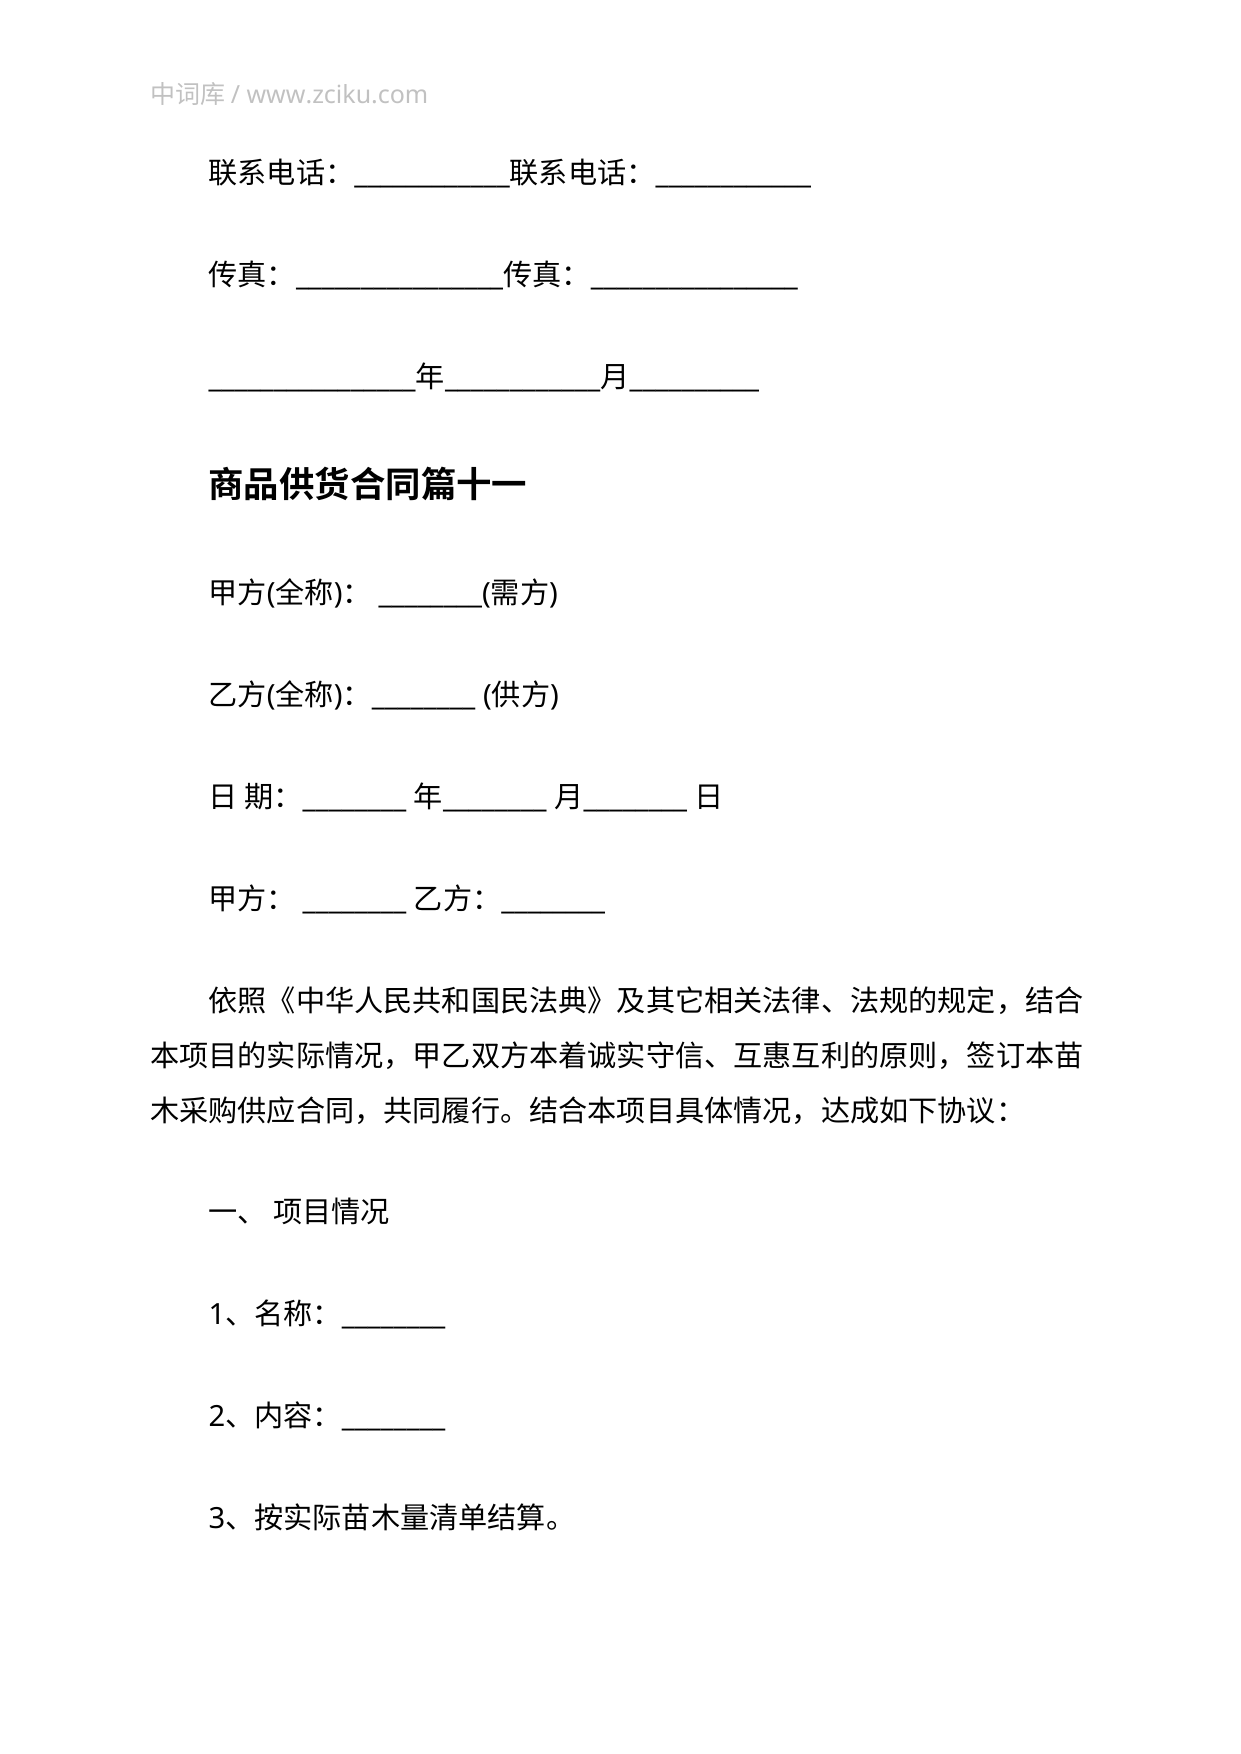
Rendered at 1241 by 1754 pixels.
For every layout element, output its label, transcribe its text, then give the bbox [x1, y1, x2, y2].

text 传真：________________传真：________________ [150, 252, 1090, 294]
text 1、名称：________ [150, 1291, 1090, 1333]
text 商品供货合同篇十一 [150, 456, 1090, 507]
text 2、内容：________ [150, 1393, 1090, 1435]
text 日 期：________ 年________ 月________ 日 [150, 773, 1090, 816]
text 一、 项目情况 [150, 1189, 1090, 1231]
text 依照《中华人民共和国民法典》及其它相关法律、法规的规定，结合本项目的实际情况，甲乙双方本着诚实守信、互惠互利的原则，签订本苗木采购供应合同，共同履行。结合本项目具体情况，达成如下协议： [150, 977, 1090, 1129]
text 3、按实际苗木量清单结算。 [150, 1494, 1090, 1537]
text 乙方(全称)：________ (供方) [150, 671, 1090, 714]
text 联系电话：____________联系电话：____________ [150, 150, 1090, 192]
text 甲方： ________ 乙方：________ [150, 875, 1090, 918]
text ________________年____________月__________ [150, 354, 1090, 396]
text 甲方(全称)： ________(需方) [150, 569, 1090, 612]
